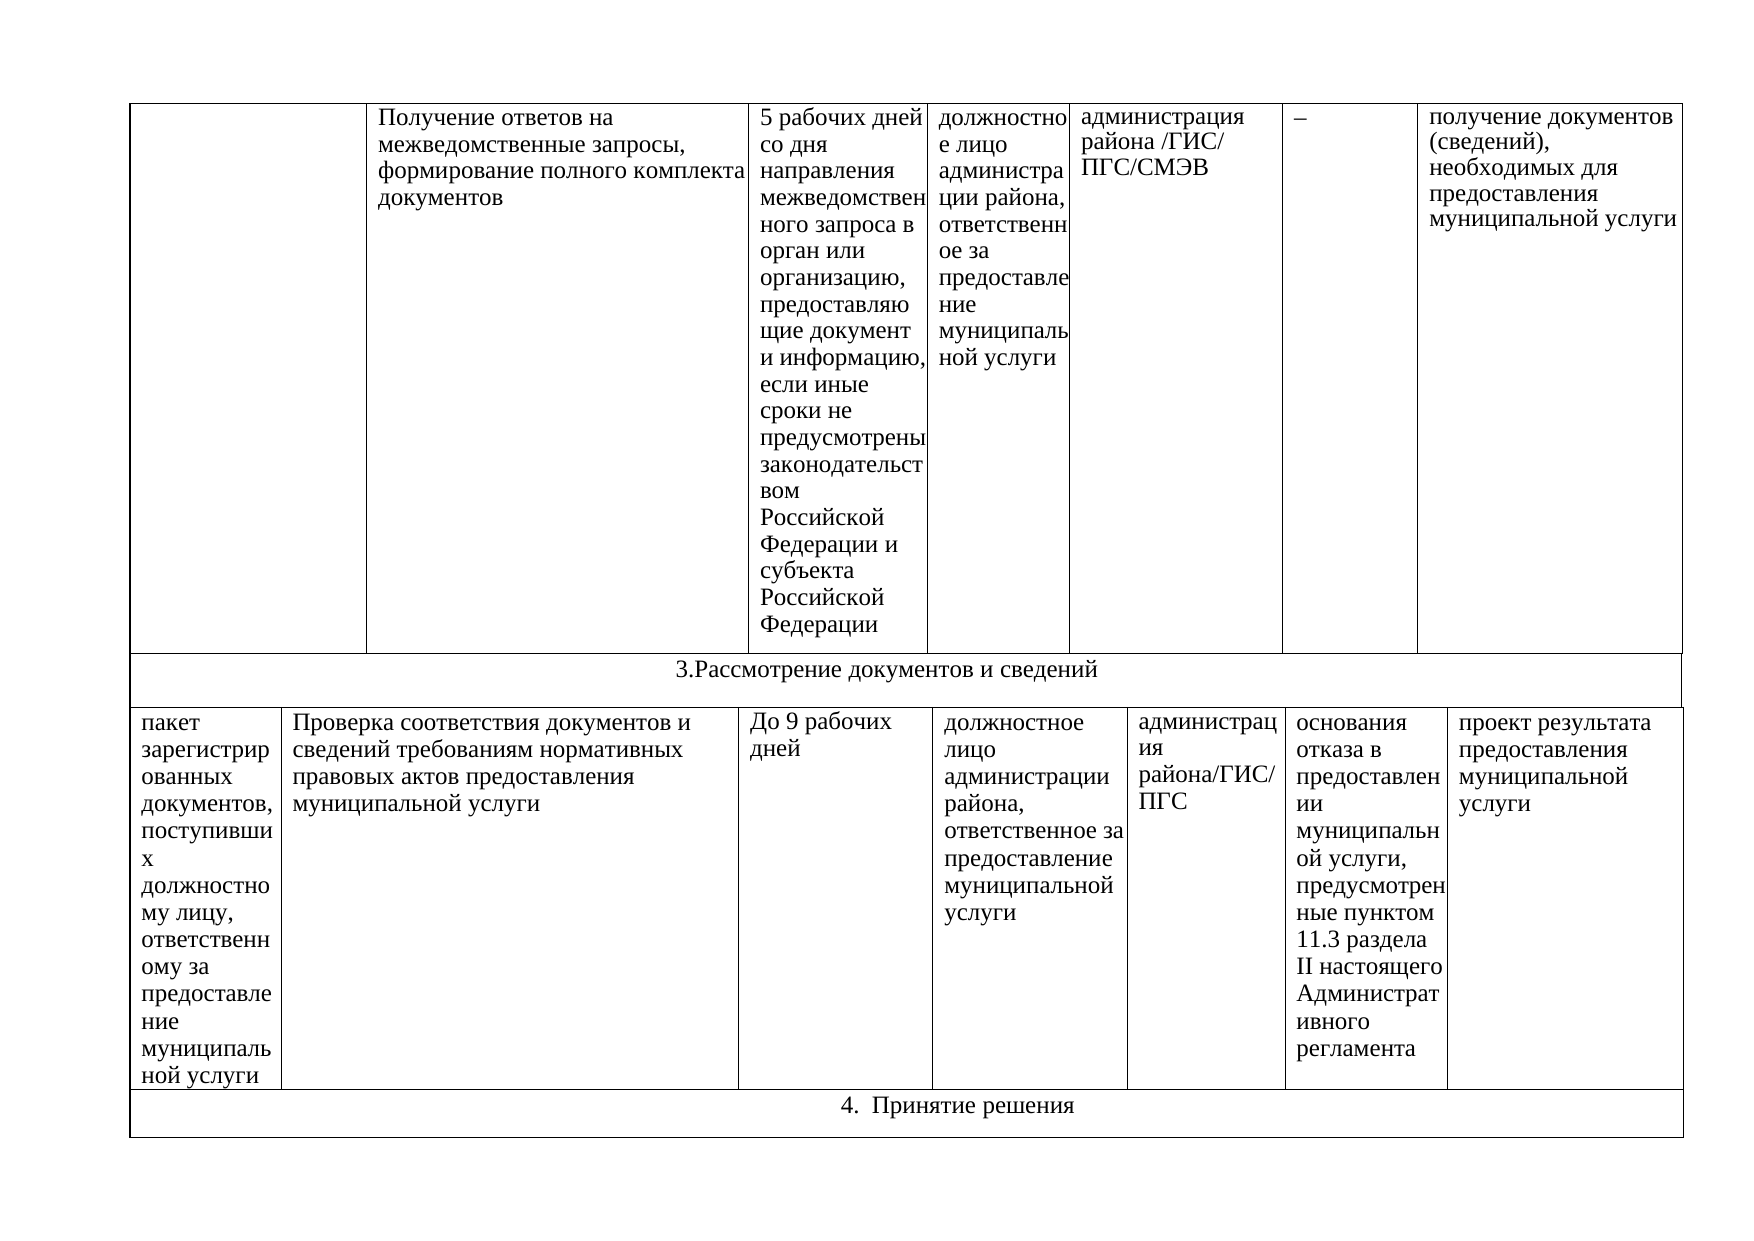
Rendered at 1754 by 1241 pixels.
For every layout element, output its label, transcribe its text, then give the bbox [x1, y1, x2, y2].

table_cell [928, 104, 1069, 652]
table_cell До 9 рабочих дней [739, 708, 932, 1089]
table_cell 3.Рассмотрение документов и сведений [131, 654, 1681, 707]
table_cell администрация района /ГИС/ ПГС/СМЭВ [1070, 104, 1282, 652]
table_cell Проверка соответствия документов и сведений требованиям нормативных правовых актов предоставления муниципальной услуги [282, 708, 738, 1089]
table_cell [131, 104, 366, 652]
table_cell 5 рабочих дней со дня направления межведомственного запроса в орган или организацию, предоставляющие документ и информацию, если иные сроки не предусмотрены законодательством Российской Федерации и субъекта Российской Федерации [749, 104, 927, 652]
table_cell получение документов (сведений), необходимых для предоставления муниципальной услуги [1418, 104, 1682, 652]
table_cell администрация района/ГИС/ПГС [1128, 708, 1285, 1089]
table_cell Получение ответов на межведомственные запросы, формирование полного комплекта документов [367, 104, 748, 652]
table_cell пакет зарегистрированных документов, поступивших должностному лицу, ответственному за предоставление муниципальной услуги [131, 708, 281, 1089]
table_cell должностное лицо администрации района, ответственное за предоставление муниципальной услуги [933, 708, 1127, 1089]
table_cell основания отказа в предоставлении муниципальной услуги, предусмотренные пунктом 11.3 раздела II настоящего Административного регламента [1286, 708, 1447, 1089]
table_cell – [1283, 104, 1417, 652]
table_cell 4. Принятие решения [131, 1090, 1683, 1137]
table_cell проект результата предоставления муниципальной услуги [1448, 708, 1683, 1089]
